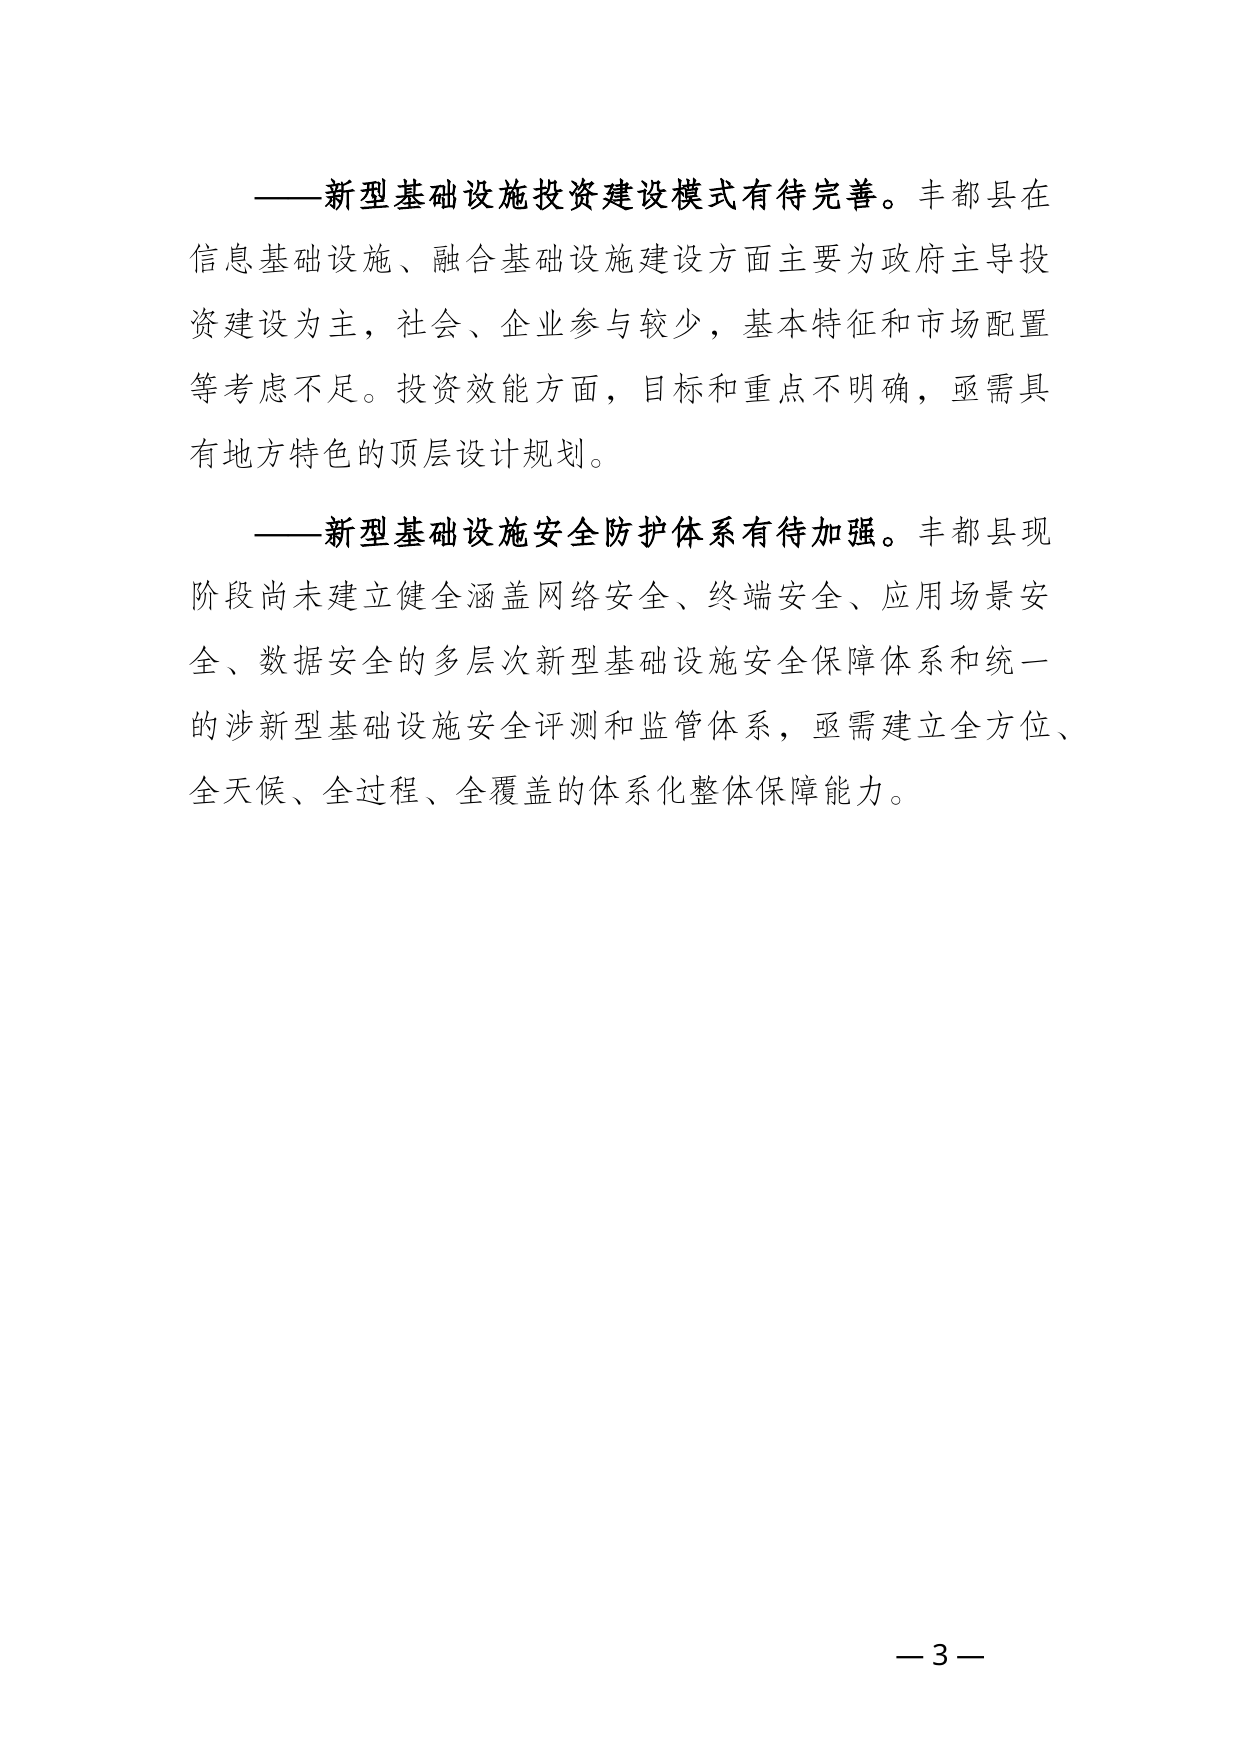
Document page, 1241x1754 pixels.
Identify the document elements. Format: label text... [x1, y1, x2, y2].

text ——新型基础设施安全防护体系有待加强。丰都县现阶段尚未建立健全涵盖网络安全、终端安全、应用场景安全、数据安全的多层次新型基础设施安全保障体系和统一的涉新型基础设施安全评测和监管体系，亟需建立全方位、全天候、全过程、全覆盖的体系化整体保障能力。 [187, 499, 1053, 824]
text ——新型基础设施投资建设模式有待完善。丰都县在信息基础设施、融合基础设施建设方面主要为政府主导投资建设为主，社会、企业参与较少，基本特征和市场配置等考虑不足。投资效能方面，目标和重点不明确，亟需具有地方特色的顶层设计规划。 [187, 162, 1053, 487]
